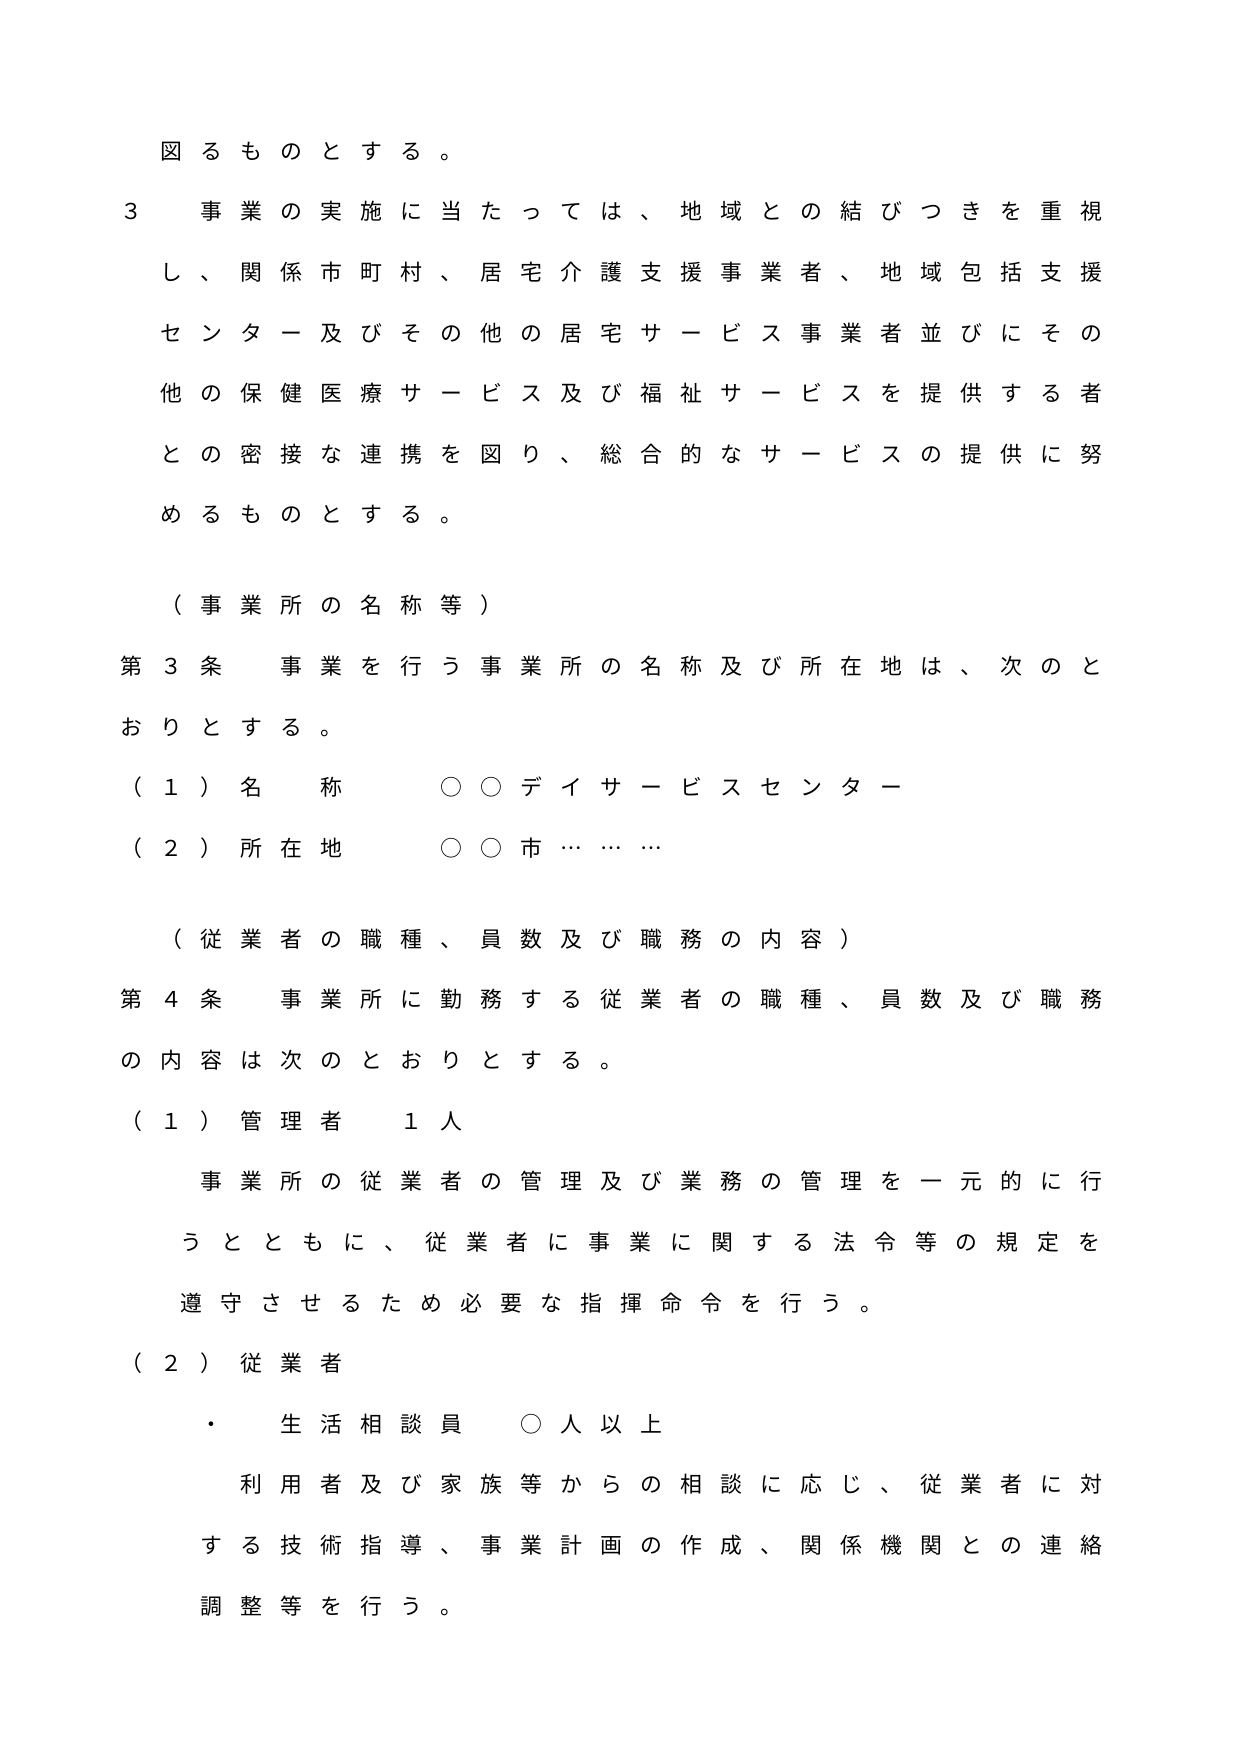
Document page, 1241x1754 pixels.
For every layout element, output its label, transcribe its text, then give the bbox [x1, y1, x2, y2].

text （１）管理者 １人 [120, 1089, 1120, 1150]
text 事業所の従業者の管理及び業務の管理を一元的に行うとともに、従業者に事業に関する法令等の規定を遵守させるため必要な指揮命令を行う。 [160, 1150, 1120, 1332]
text 第３条 事業を行う事業所の名称及び所在地は、次のとおりとする。 [120, 634, 1120, 756]
text （２）従業者 [120, 1332, 1120, 1392]
text ３ 事業の実施に当たっては、地域との結びつきを重視し、関係市町村、居宅介護支援事業者、地域包括支援センター及びその他の居宅サービス事業者並びにその他の保健医療サービス及び福祉サービスを提供する者との密接な連携を図り、総合的なサービスの提供に努めるものとする。 [120, 180, 1120, 543]
text ・ 生活相談員 ○人以上 [140, 1392, 1120, 1453]
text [120, 119, 1120, 180]
text 利用者及び家族等からの相談に応じ、従業者に対する技術指導、事業計画の作成、関係機関との連絡調整等を行う。 [184, 1453, 1120, 1635]
text （事業所の名称等） [120, 574, 1120, 634]
text （２）所在地 ○○市……… [120, 816, 1120, 877]
text 第４条 事業所に勤務する従業者の職種、員数及び職務の内容は次のとおりとする。 [120, 968, 1120, 1089]
text （１）名 称 ○○デイサービスセンター [120, 756, 1120, 816]
text （従業者の職種、員数及び職務の内容） [120, 907, 1120, 968]
